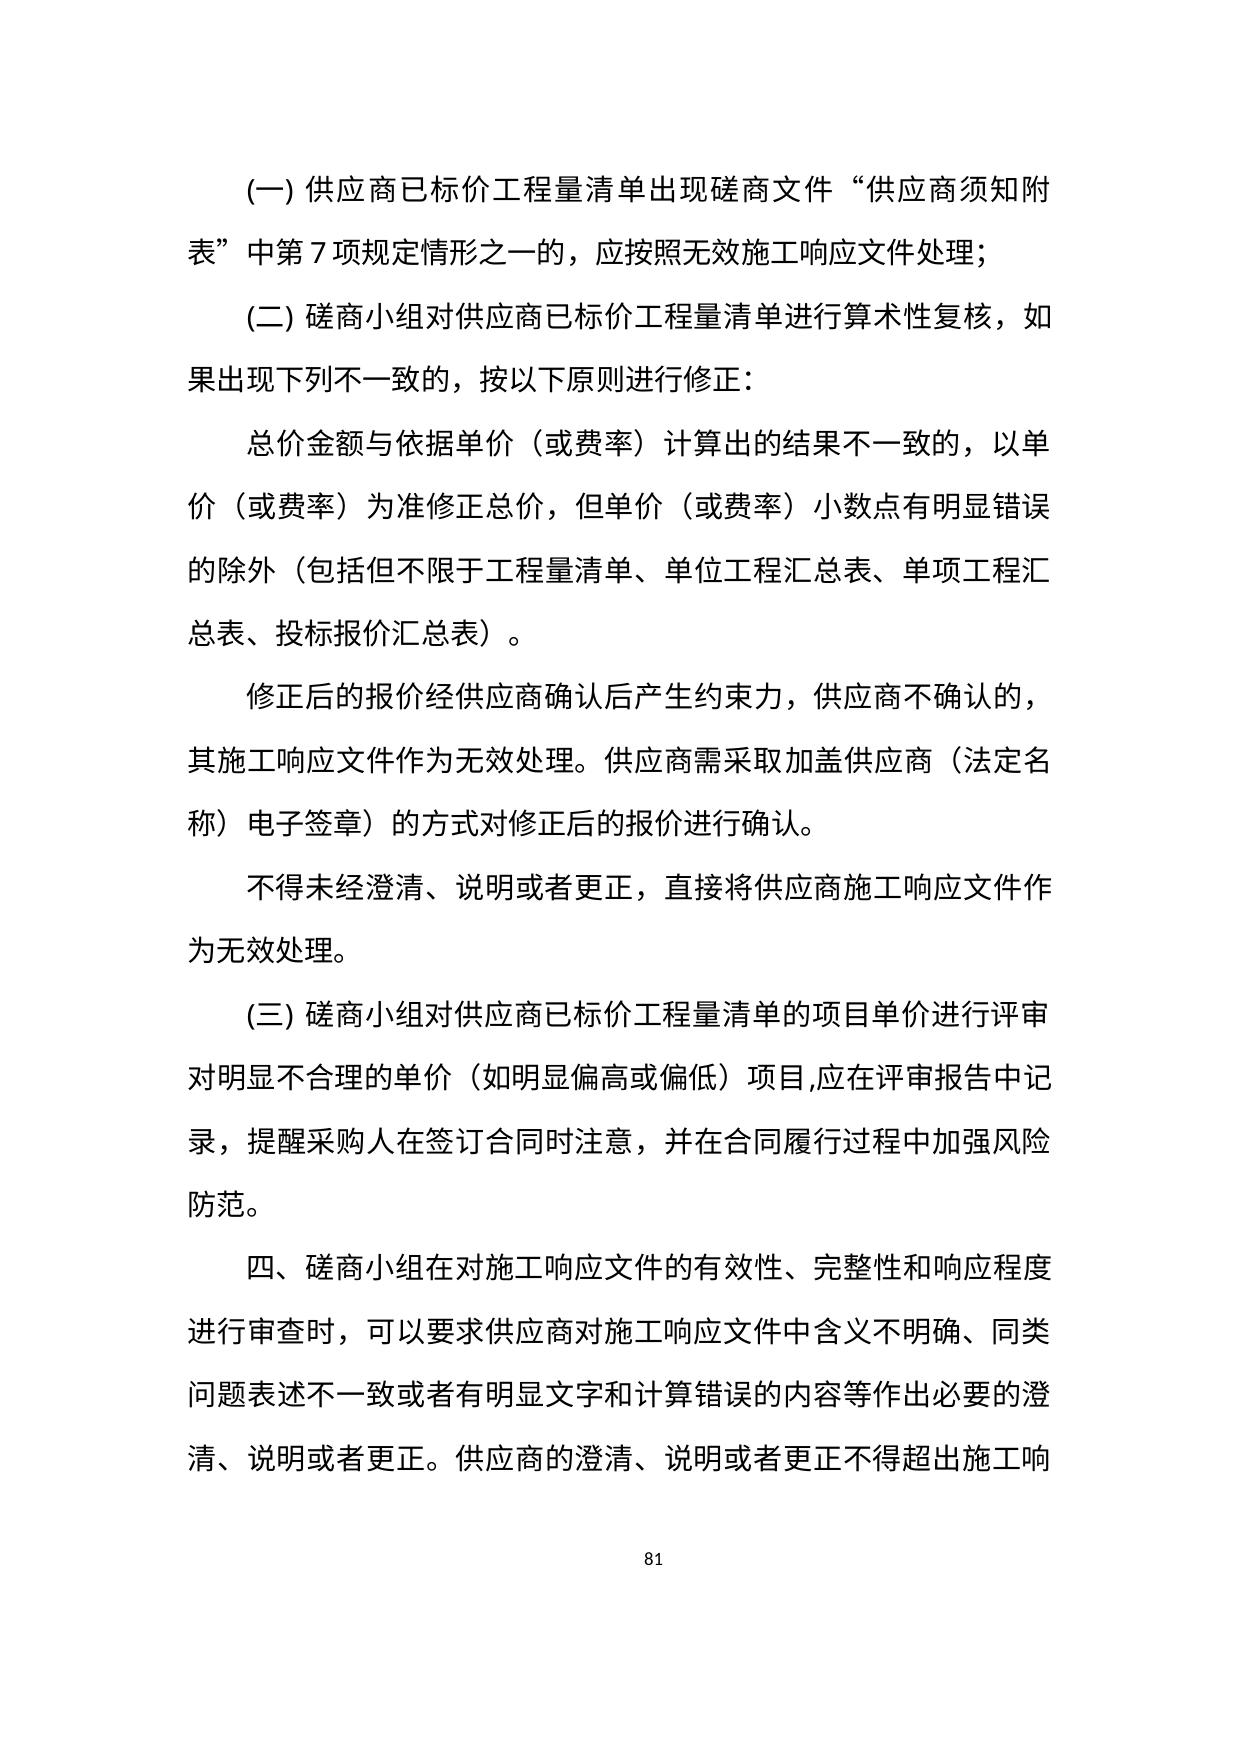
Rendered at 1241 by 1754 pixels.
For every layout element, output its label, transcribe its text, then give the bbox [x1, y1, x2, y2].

text 不得未经澄清、说明或者更正，直接将供应商施工响应文件作为无效处理。 [187, 864, 1053, 970]
list 供应商已标价工程量清单出现磋商文件“供应商须知附表”中第7项规定情形之一的，应按照无效施工响应文件处理； [187, 166, 1053, 272]
list 磋商小组对供应商已标价工程量清单进行算术性复核，如果出现下列不一致的，按以下原则进行修正： [187, 293, 1053, 399]
text 总价金额与依据单价（或费率）计算出的结果不一致的，以单价（或费率）为准修正总价，但单价（或费率）小数点有明显错误的除外（包括但不限于工程量清单、单位工程汇总表、单项工程汇总表、投标报价汇总表）。 [187, 420, 1053, 653]
list 磋商小组对供应商已标价工程量清单的项目单价进行评审，对明显不合理的单价（如明显偏高或偏低）项目,应在评审报告中记录，提醒采购人在签订合同时注意，并在合同履行过程中加强风险防范。 [187, 991, 1053, 1224]
text 修正后的报价经供应商确认后产生约束力，供应商不确认的，其施工响应文件作为无效处理。供应商需采取加盖供应商（法定名称）电子签章）的方式对修正后的报价进行确认。 [187, 674, 1053, 843]
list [187, 1245, 1053, 1478]
